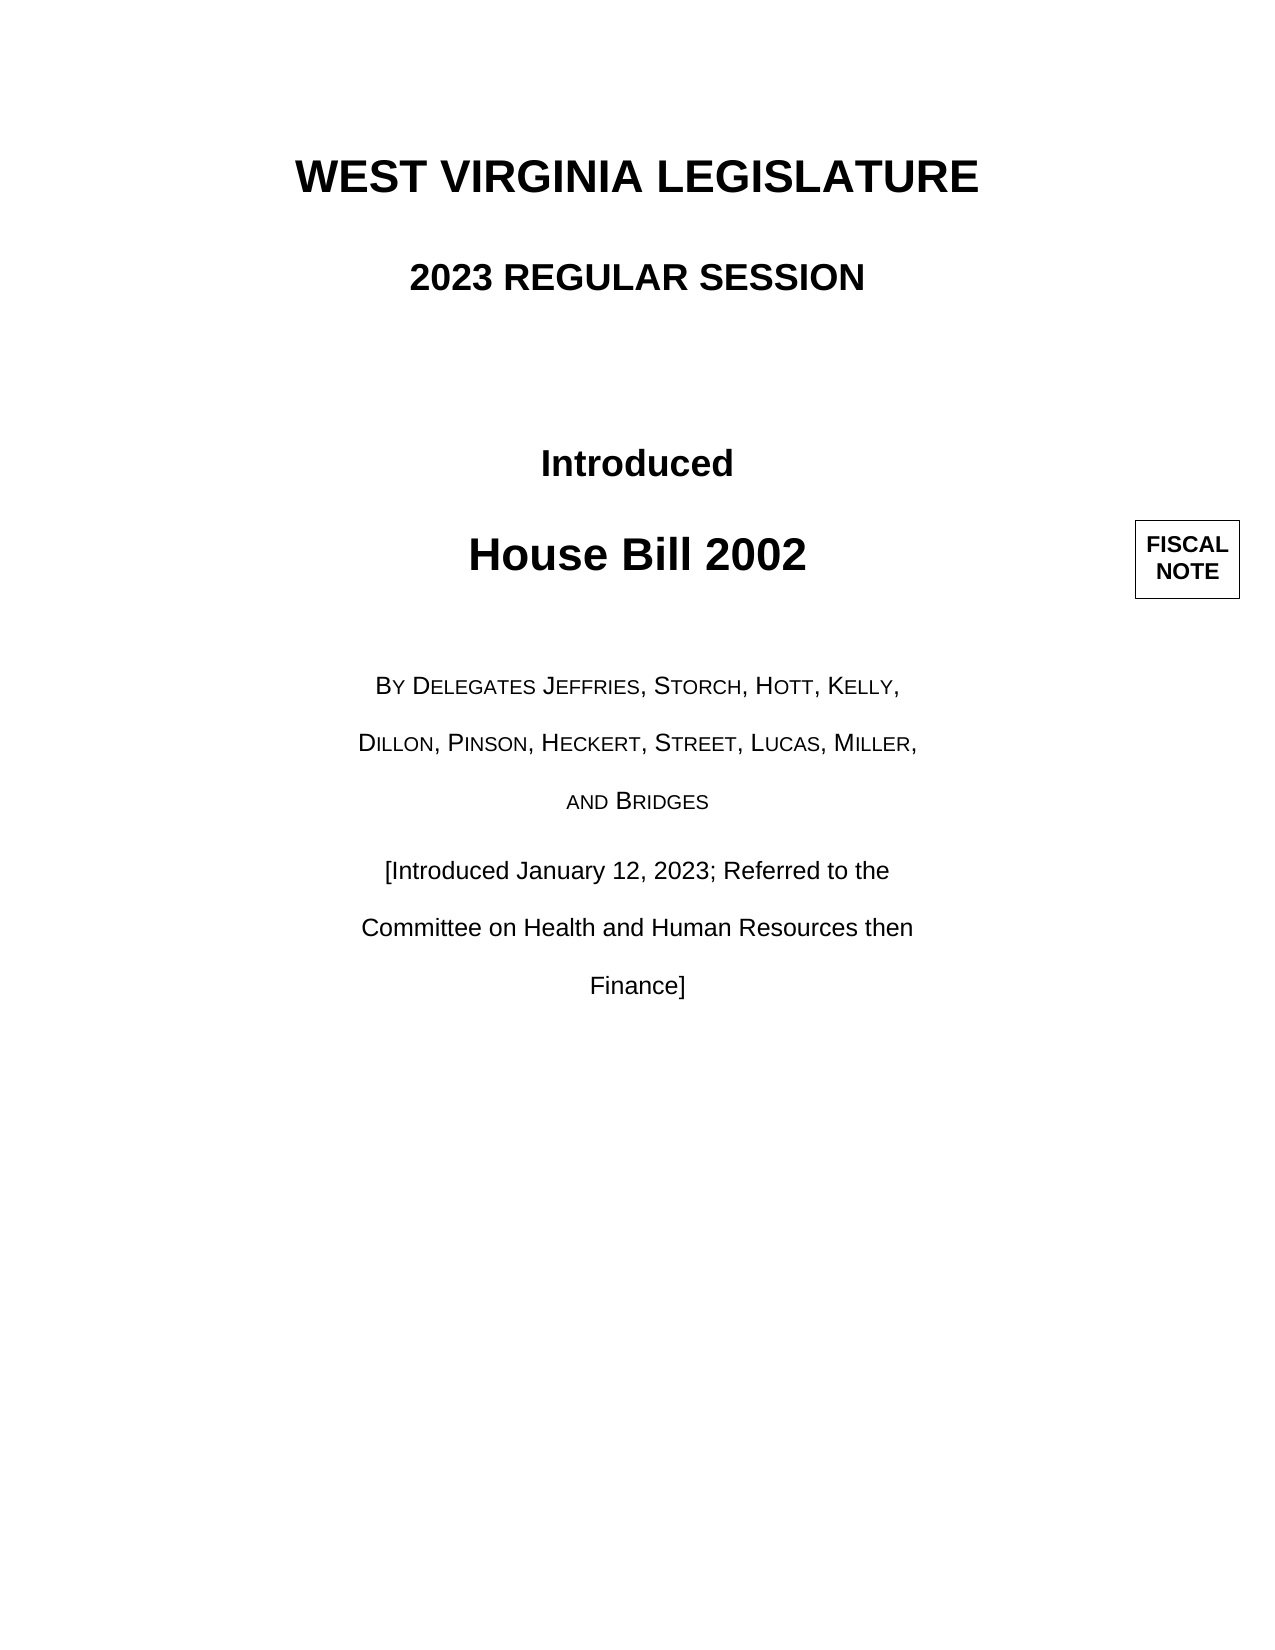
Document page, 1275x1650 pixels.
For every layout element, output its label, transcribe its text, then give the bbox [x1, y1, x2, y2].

title 2023 REGULAR SESSION [150, 255, 1125, 298]
title WEST VIRGINIA LEGISLATURE [150, 150, 1125, 203]
text By Delegates Jeffries, Storch, Hott, Kelly, Dillon, Pinson, Heckert, Street, Lucas, Miller, and Bridges [337, 671, 937, 814]
text [] [337, 856, 937, 999]
text Bill [150, 528, 1125, 581]
